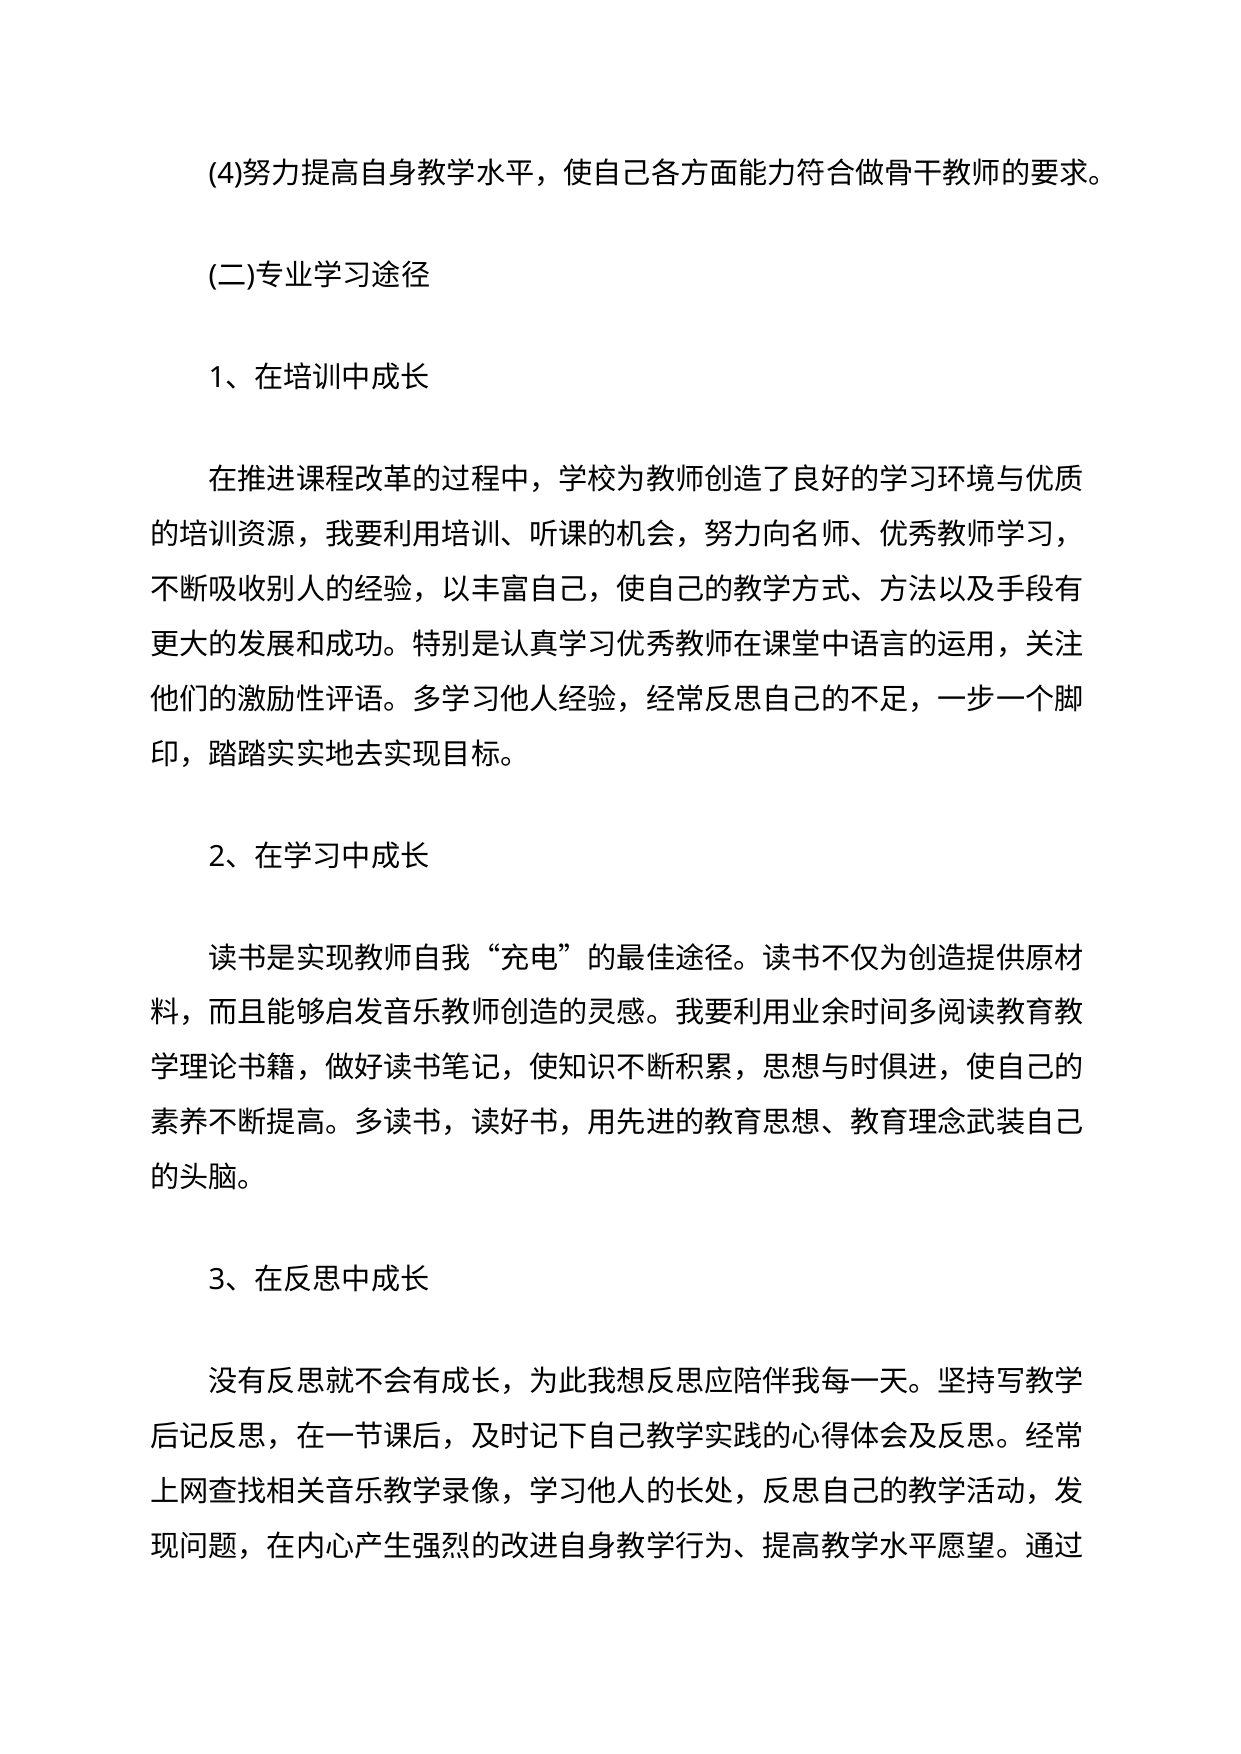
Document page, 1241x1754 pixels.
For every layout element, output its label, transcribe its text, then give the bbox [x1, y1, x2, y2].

text 3、在反思中成长 [150, 1256, 1090, 1298]
text 读书是实现教师自我“充电”的最佳途径。读书不仅为创造提供原材料，而且能够启发音乐教师创造的灵感。我要利用业余时间多阅读教育教学理论书籍，做好读书笔记，使知识不断积累，思想与时俱进，使自己的素养不断提高。多读书，读好书，用先进的教育思想、教育理念武装自己的头脑。 [150, 934, 1090, 1196]
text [150, 1357, 1090, 1564]
text 在推进课程改革的过程中，学校为教师创造了良好的学习环境与优质的培训资源，我要利用培训、听课的机会，努力向名师、优秀教师学习，不断吸收别人的经验，以丰富自己，使自己的教学方式、方法以及手段有更大的发展和成功。特别是认真学习优秀教师在课堂中语言的运用，关注他们的激励性评语。多学习他人经验，经常反思自己的不足，一步一个脚印，踏踏实实地去实现目标。 [150, 456, 1090, 773]
text (4)努力提高自身教学水平，使自己各方面能力符合做骨干教师的要求。 [150, 150, 1090, 192]
text 2、在学习中成长 [150, 832, 1090, 874]
text (二)专业学习途径 [150, 252, 1090, 294]
text 1、在培训中成长 [150, 354, 1090, 396]
